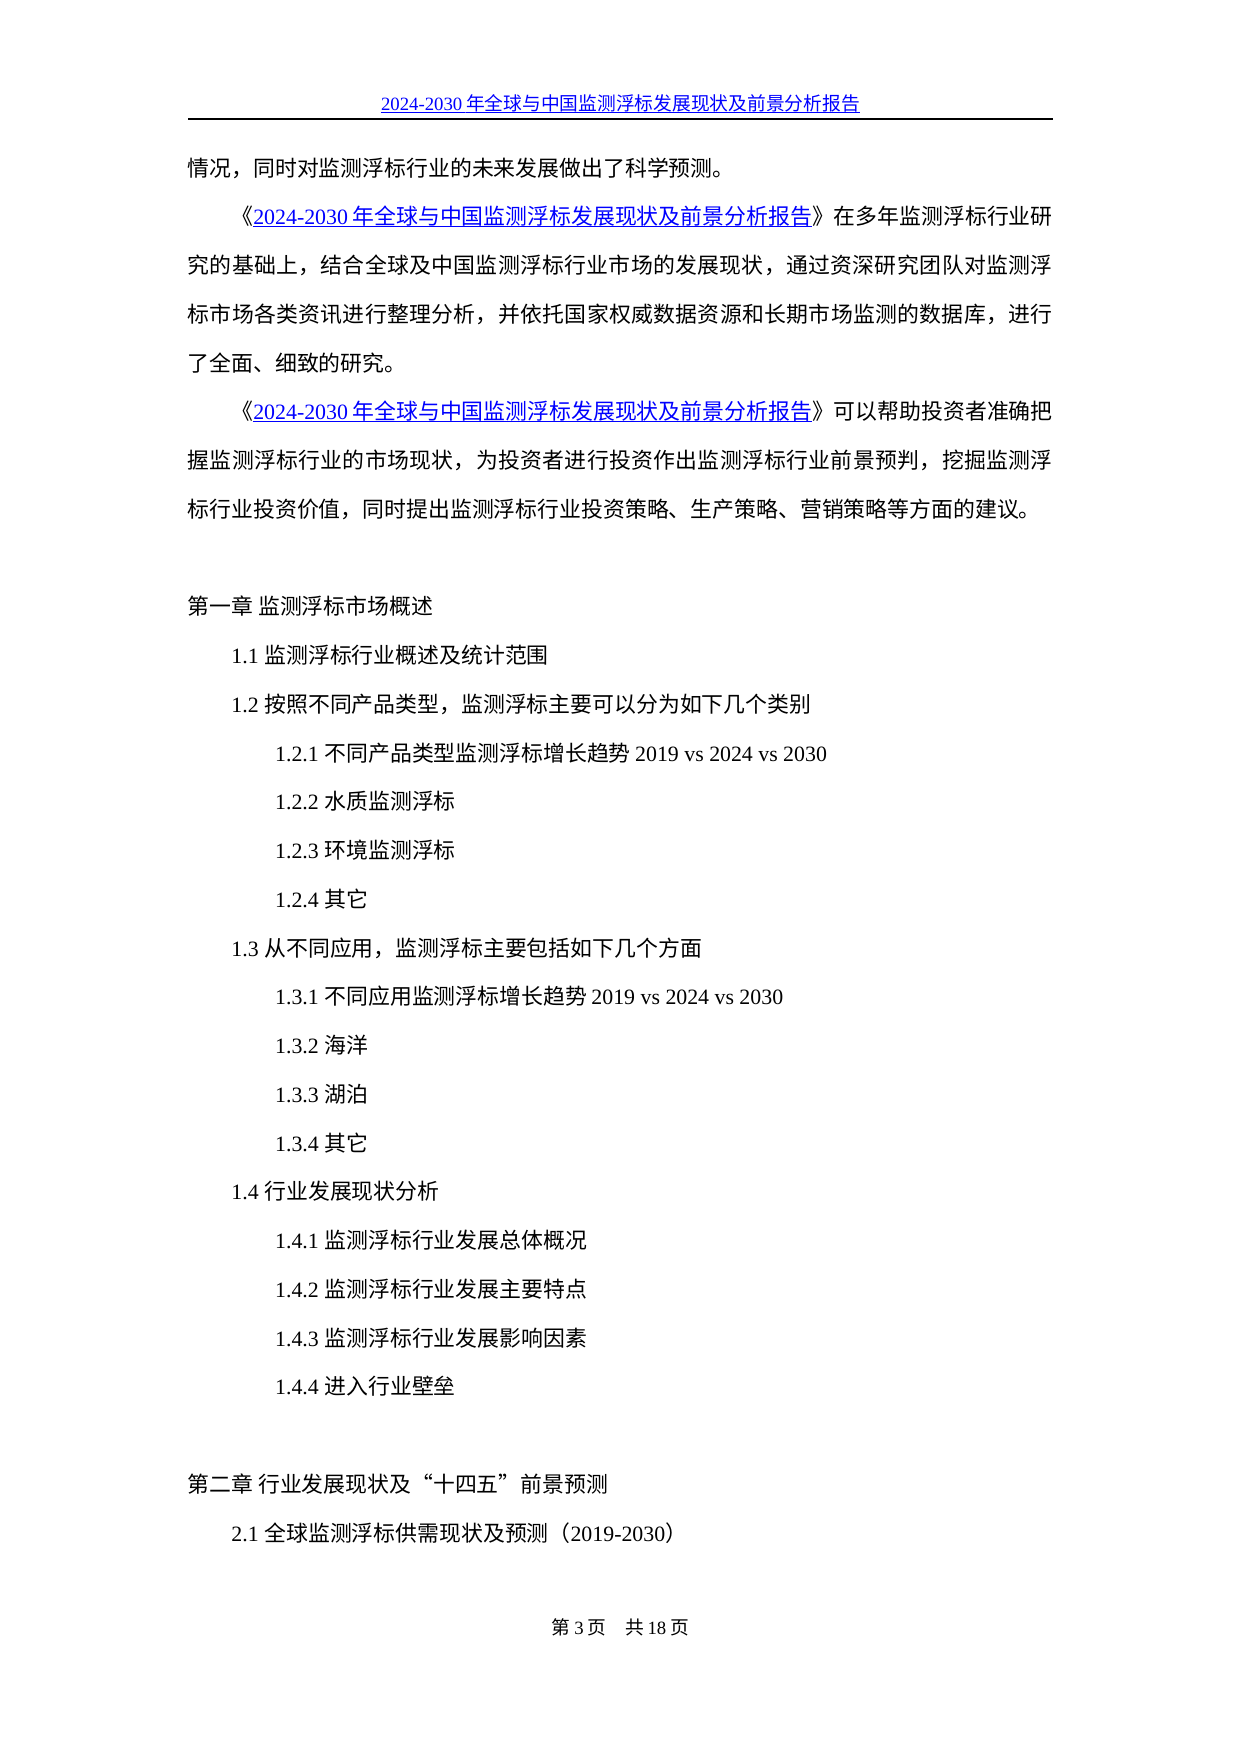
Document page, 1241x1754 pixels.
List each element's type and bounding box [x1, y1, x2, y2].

text [187, 150, 1053, 1548]
